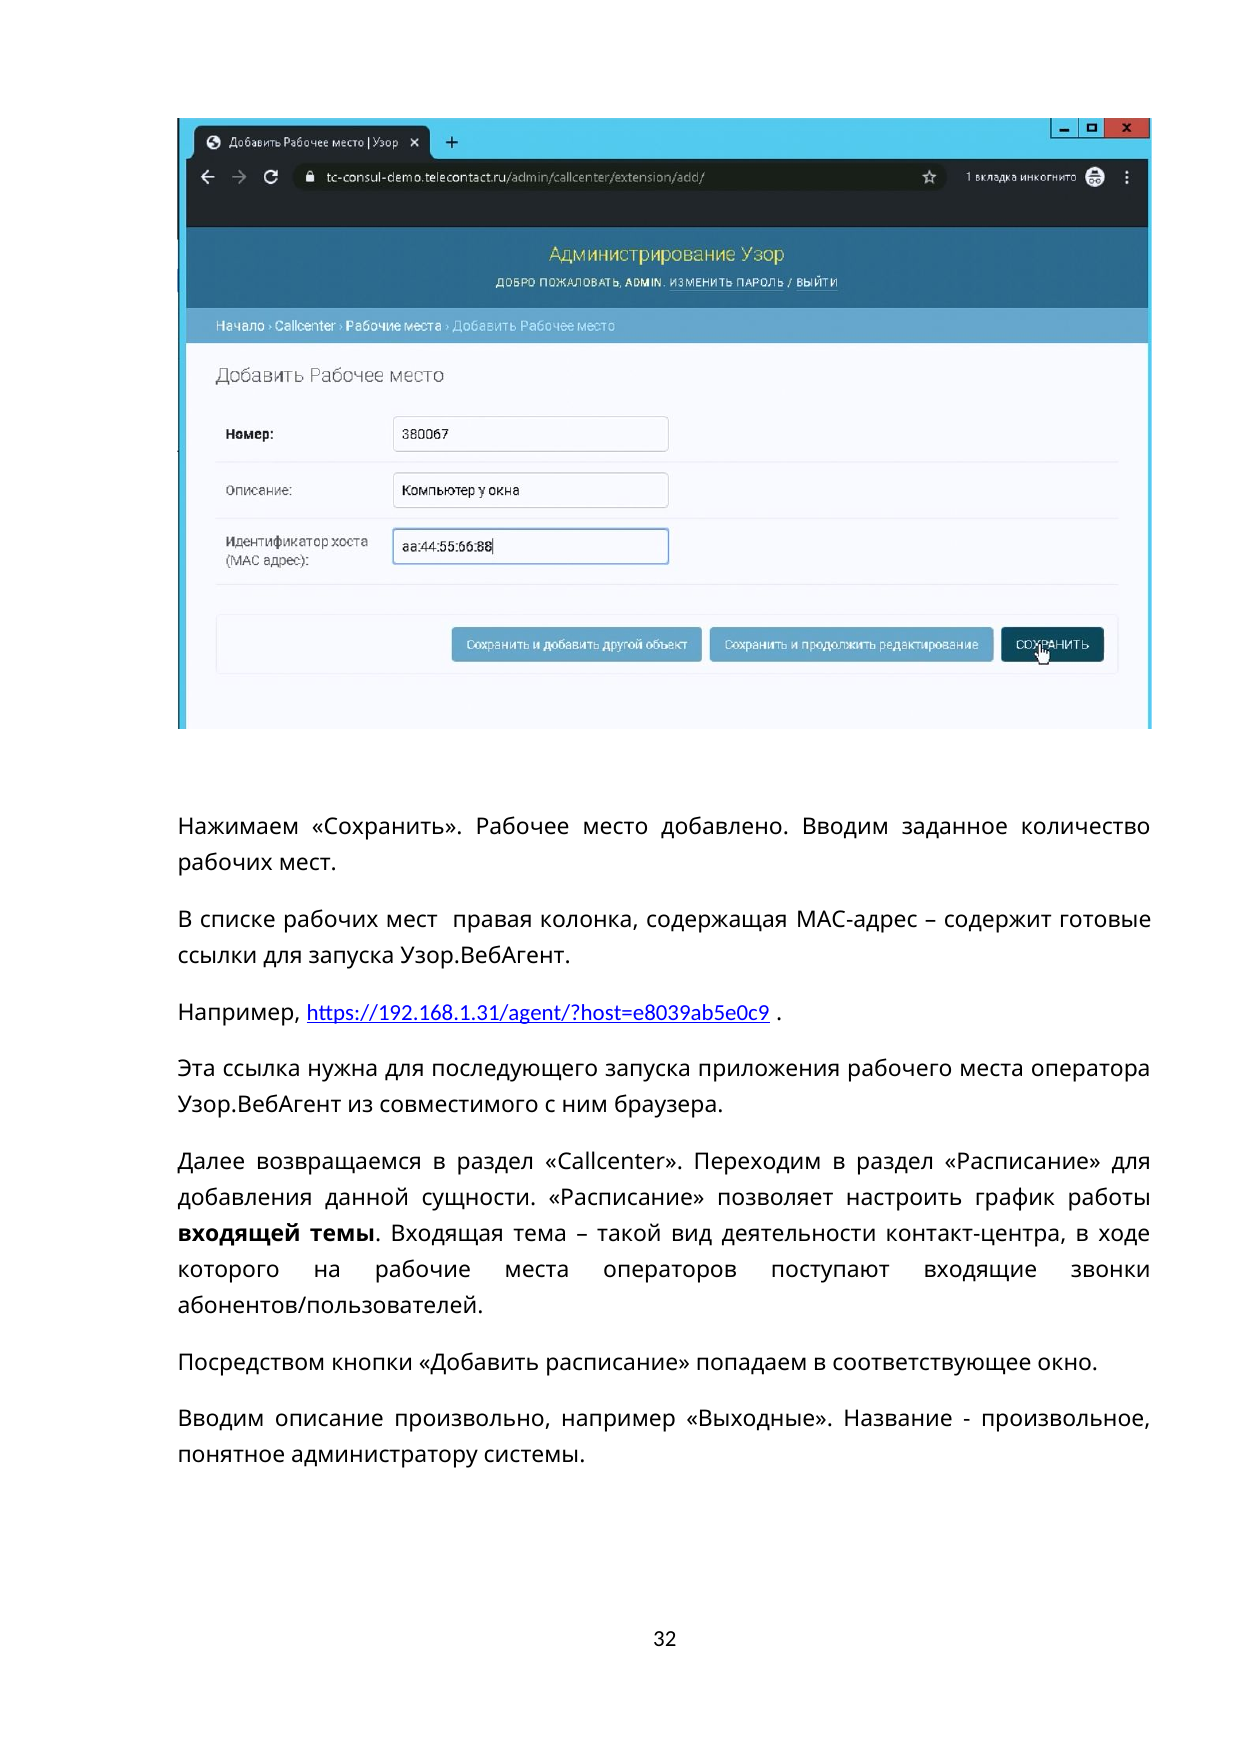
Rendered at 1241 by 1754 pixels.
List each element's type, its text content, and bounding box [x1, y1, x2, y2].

text Вводим описание произвольно, например «Выходные». Название - произвольное, понятное администратору системы. [177, 1402, 1152, 1469]
text Нажимаем «Сохранить». Рабочее место добавлено. Вводим заданное количество рабочих мест. [177, 810, 1152, 877]
text Посредством кнопки «Добавить расписание» попадаем в соответствующее окно. [177, 1345, 1152, 1377]
picture [177, 118, 1152, 729]
text Например, https://192.168.1.31/agent/?host=e8039ab5e0c9 . [177, 995, 1152, 1027]
text Далее возвращаемся в раздел «Callcenter». Переходим в раздел «Расписание» для добавления данной сущности. «Расписание» позволяет настроить график работы входящей темы. Входящая тема – такой вид деятельности контакт-центра, в ходе которого на рабочие места операторов поступают входящие звонки абонентов/пользователей. [177, 1145, 1152, 1320]
text В списке рабочих мест правая колонка, содержащая MAC-адрес – содержит готовые ссылки для запуска Узор.ВебАгент. [177, 903, 1152, 970]
text Эта ссылка нужна для последующего запуска приложения рабочего места оператора Узор.ВебАгент из совместимого с ним браузера. [177, 1052, 1152, 1119]
